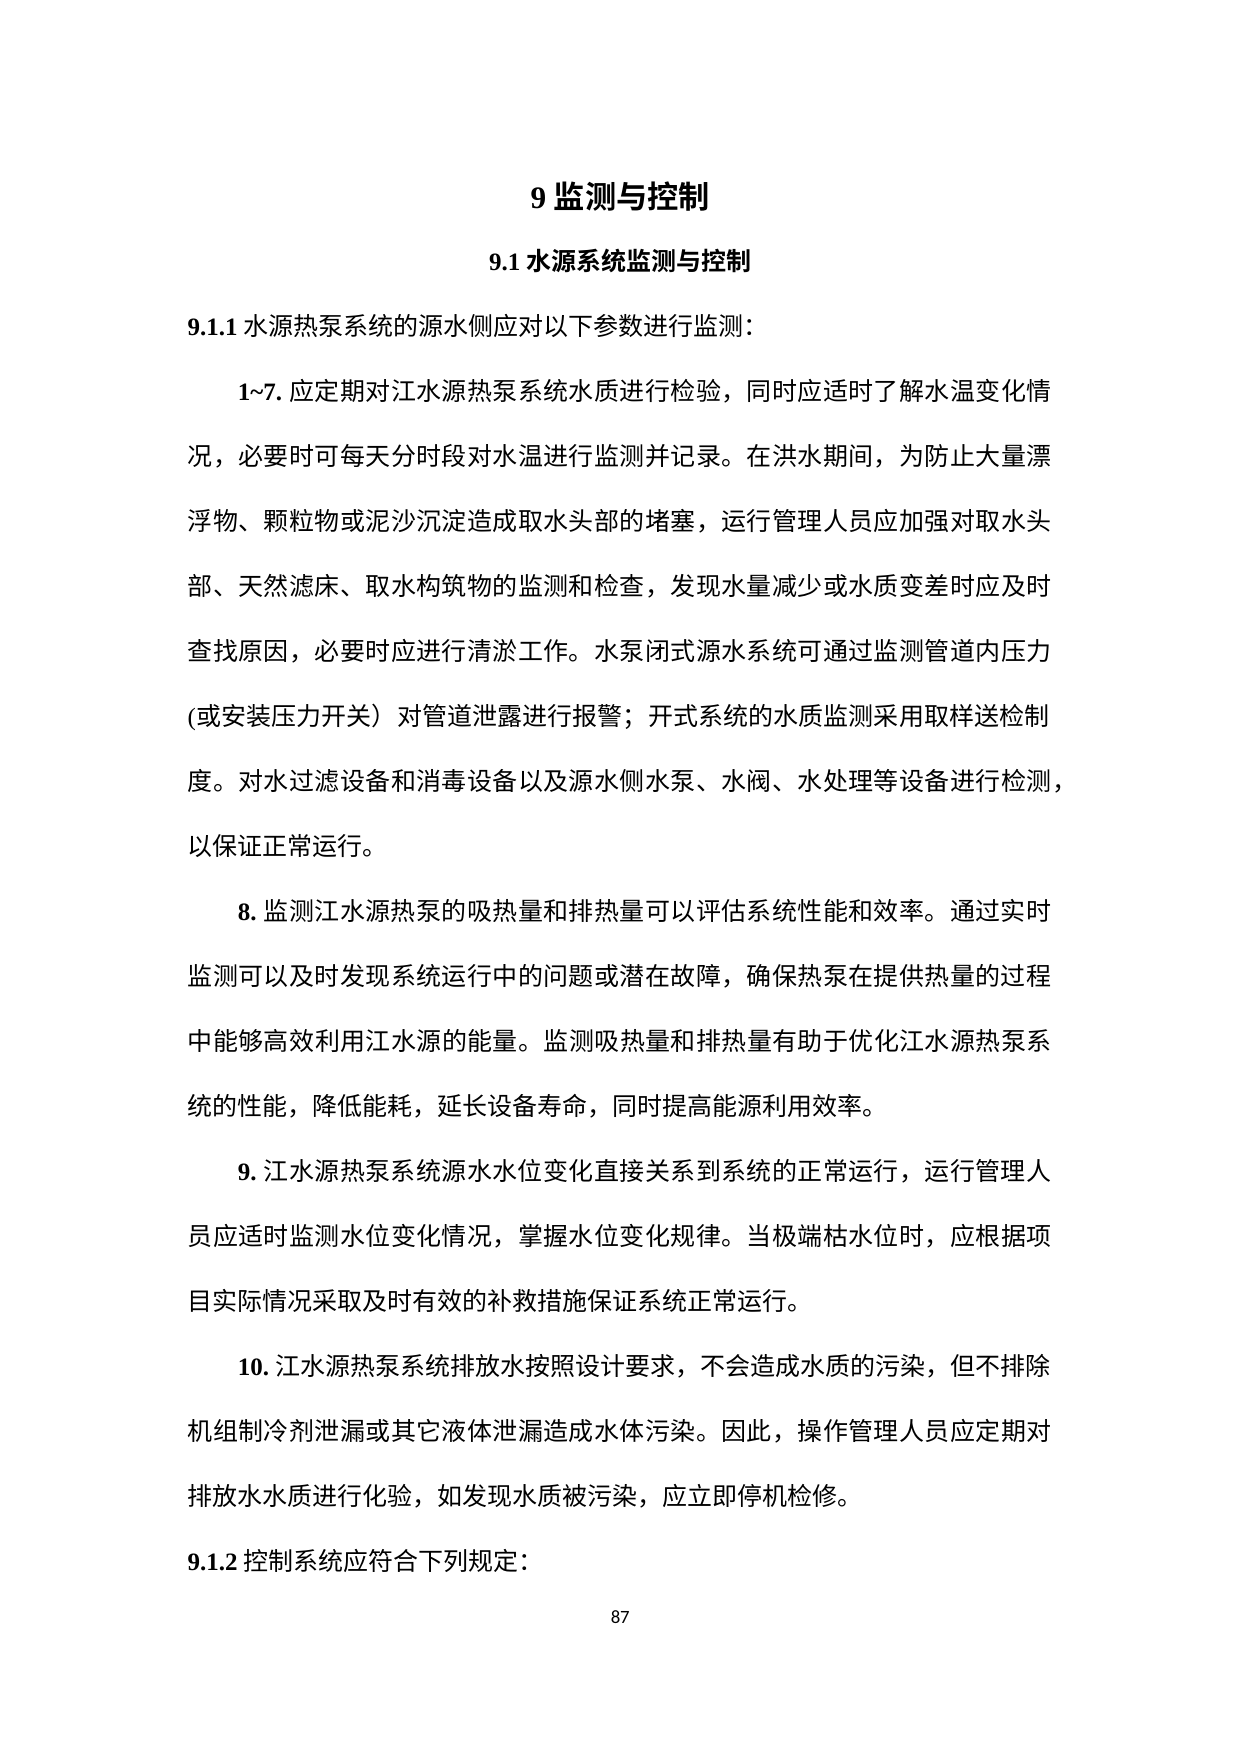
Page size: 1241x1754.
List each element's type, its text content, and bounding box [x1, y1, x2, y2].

text 8. 监测江水源热泵的吸热量和排热量可以评估系统性能和效率。通过实时监测可以及时发现系统运行中的问题或潜在故障，确保热泵在提供热量的过程中能够高效利用江水源的能量。监测吸热量和排热量有助于优化江水源热泵系统的性能，降低能耗，延长设备寿命，同时提高能源利用效率。 [187, 877, 1053, 1137]
text 10. 江水源热泵系统排放水按照设计要求，不会造成水质的污染，但不排除机组制冷剂泄漏或其它液体泄漏造成水体污染。因此，操作管理人员应定期对排放水水质进行化验，如发现水质被污染，应立即停机检修。 [187, 1332, 1053, 1527]
text 9.1 水源系统监测与控制 [187, 227, 1053, 292]
text 9.1.2 控制系统应符合下列规定： [187, 1527, 1053, 1592]
text 1~7. 应定期对江水源热泵系统水质进行检验，同时应适时了解水温变化情况，必要时可每天分时段对水温进行监测并记录。在洪水期间，为防止大量漂浮物、颗粒物或泥沙沉淀造成取水头部的堵塞，运行管理人员应加强对取水头部、天然滤床、取水构筑物的监测和检查，发现水量减少或水质变差时应及时查找原因，必要时应进行清淤工作。水泵闭式源水系统可通过监测管道内压力(或安装压力开关）对管道泄露进行报警；开式系统的水质监测采用取样送检制度。对水过滤设备和消毒设备以及源水侧水泵、水阀、水处理等设备进行检测，以保证正常运行。 [187, 357, 1053, 877]
text 9. 江水源热泵系统源水水位变化直接关系到系统的正常运行，运行管理人员应适时监测水位变化情况，掌握水位变化规律。当极端枯水位时，应根据项目实际情况采取及时有效的补救措施保证系统正常运行。 [187, 1137, 1053, 1332]
text 9 监测与控制 [187, 162, 1053, 227]
text 9.1.1 水源热泵系统的源水侧应对以下参数进行监测： [187, 292, 1053, 357]
